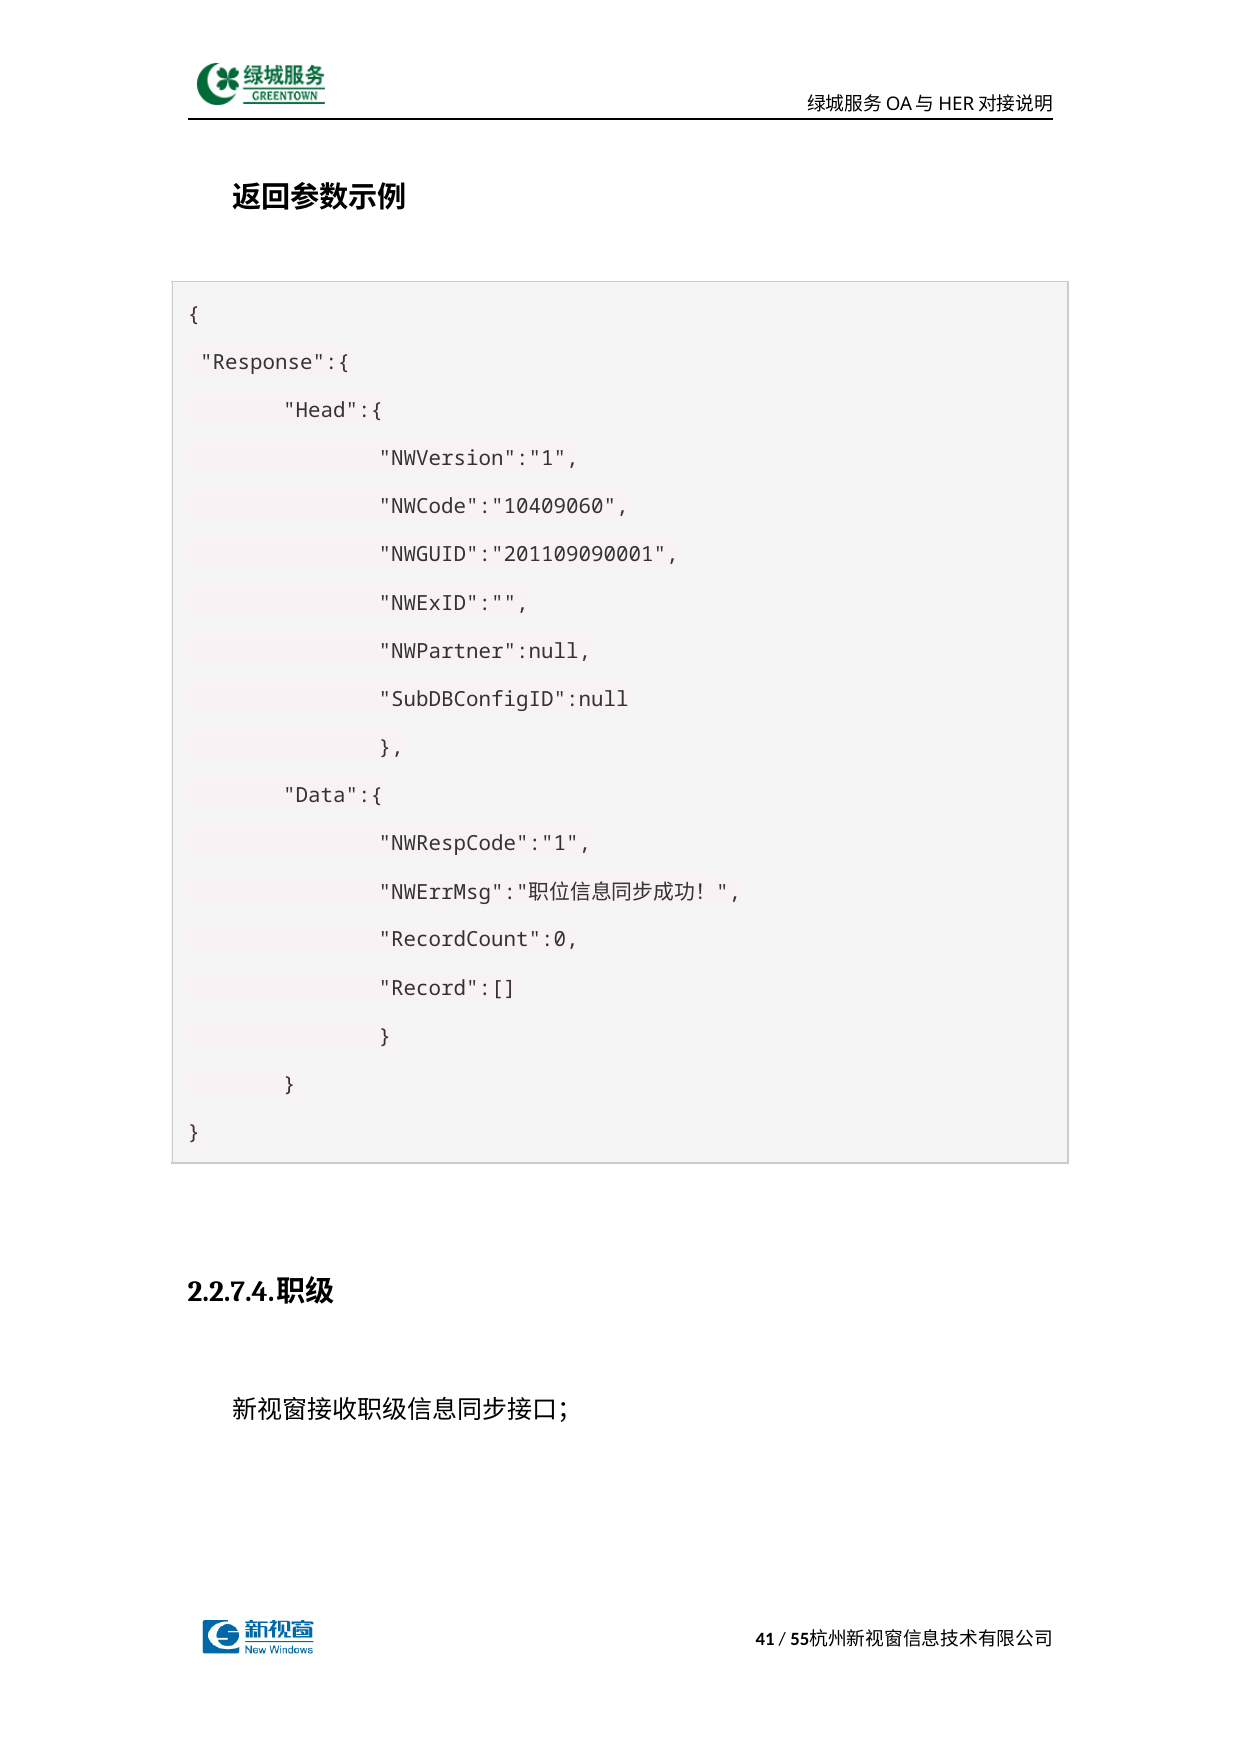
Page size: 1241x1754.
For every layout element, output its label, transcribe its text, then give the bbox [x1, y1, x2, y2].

text "RecordCount":0, [173, 906, 1067, 954]
text "Data":{ [173, 762, 1067, 810]
text "NWErrMsg":"职位信息同步成功！", [173, 858, 1067, 906]
text "NWPartner":null, [173, 618, 1067, 666]
text "NWExID":"", [173, 569, 1067, 618]
text } [173, 1003, 1067, 1051]
subtitle 职级 [187, 1256, 1053, 1321]
text "NWCode":"10409060", [173, 473, 1067, 521]
list 新视窗接收职级信息同步接口； [232, 1375, 1053, 1440]
picture [183, 51, 339, 116]
text "NWGUID":"201109090001", [173, 521, 1067, 569]
text "Response":{ [173, 329, 1067, 377]
text "Record":[] [173, 954, 1067, 1003]
text } [173, 1099, 1067, 1162]
subtitle 返回参数示例 [232, 162, 1053, 227]
text "NWRespCode":"1", [173, 810, 1067, 858]
text "NWVersion":"1", [173, 425, 1067, 473]
text "SubDBConfigID":null [173, 666, 1067, 714]
picture [167, 1606, 372, 1667]
text "Head":{ [173, 377, 1067, 425]
text } [173, 1051, 1067, 1099]
text { [173, 282, 1067, 329]
text }, [173, 714, 1067, 762]
